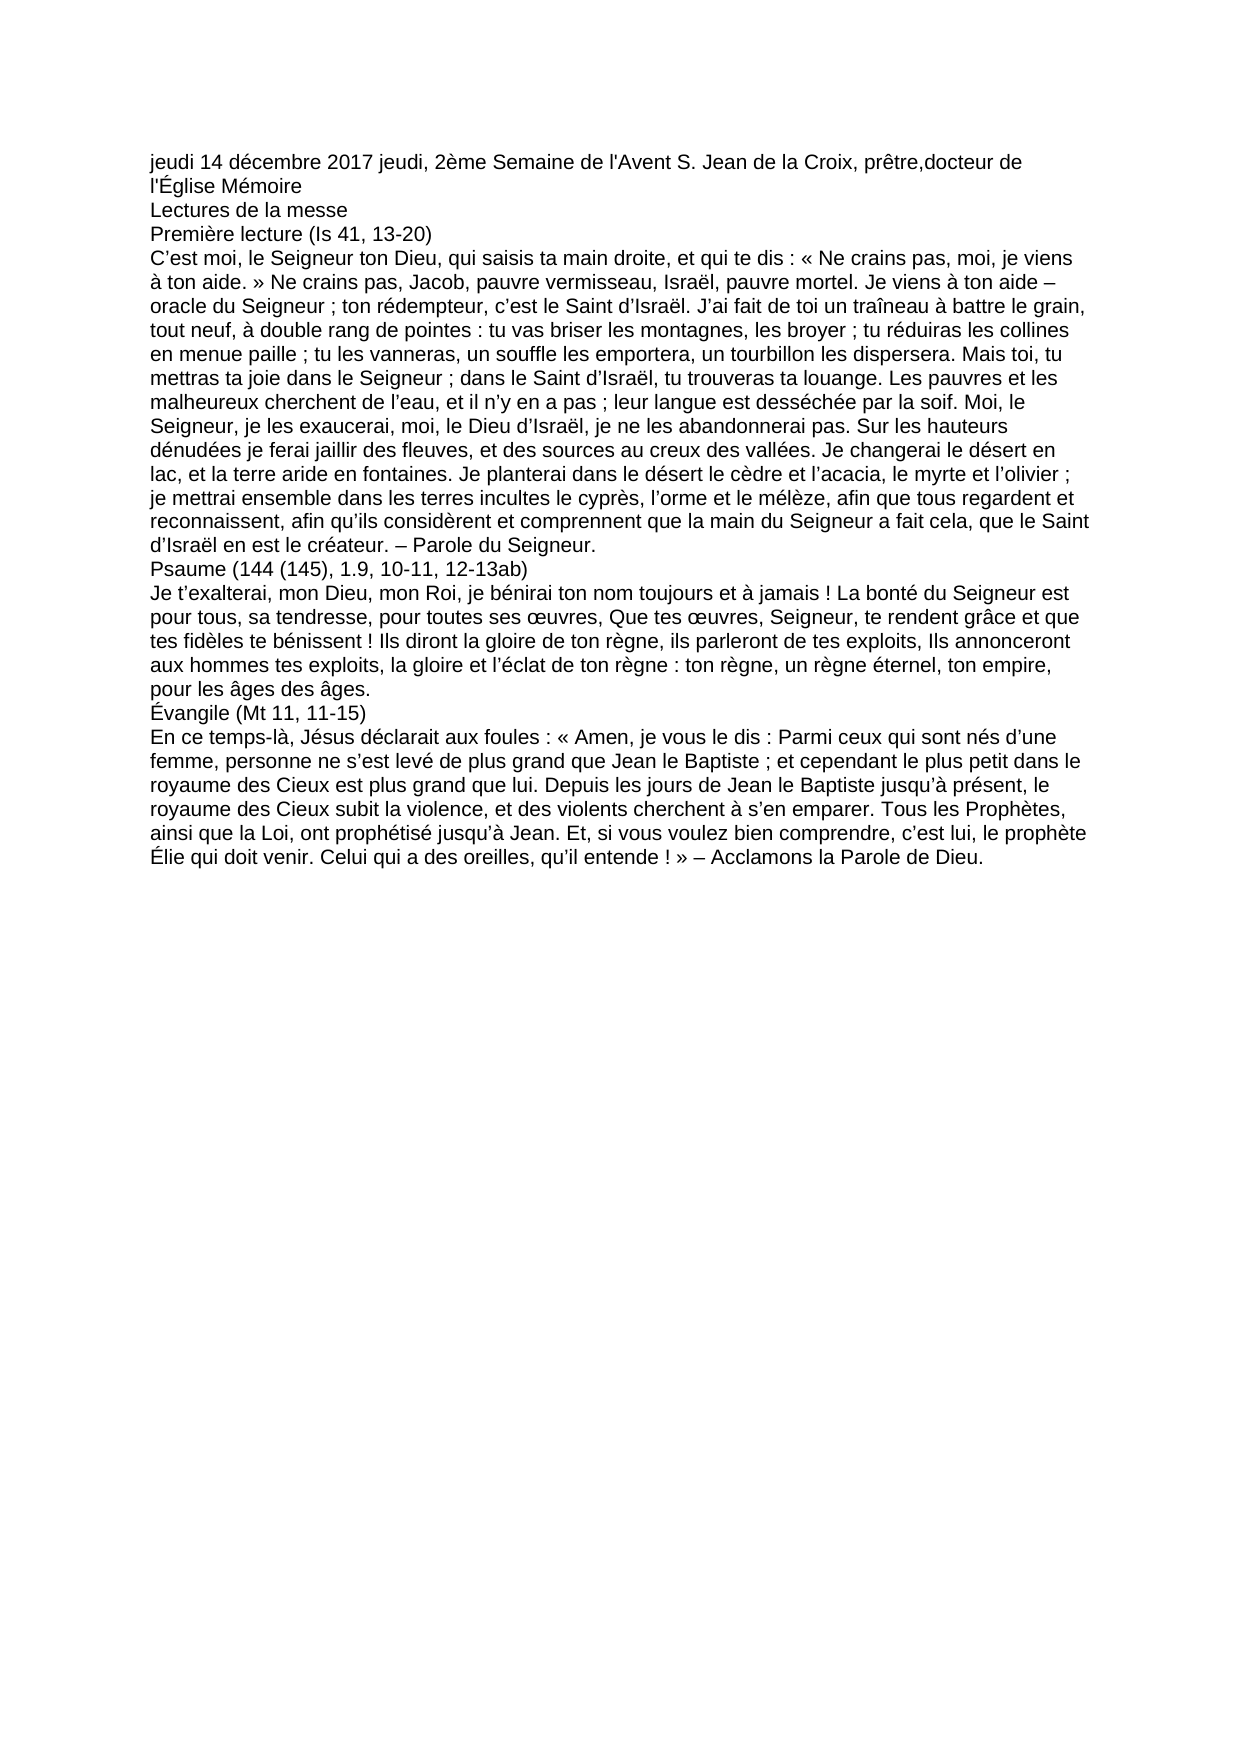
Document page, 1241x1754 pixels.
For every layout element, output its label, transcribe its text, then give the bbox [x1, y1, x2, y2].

text Je t’exalterai, mon Dieu, mon Roi, je bénirai ton nom toujours et à jamais ! La bonté du Seigneur est pour tous, sa tendresse, pour toutes ses œuvres, Que tes œuvres, Seigneur, te rendent grâce et que tes fidèles te bénissent ! Ils diront la gloire de ton règne, ils parleront de tes exploits, Ils annonceront aux hommes tes exploits, la gloire et l’éclat de ton règne : ton règne, un règne éternel, ton empire, pour les âges des âges. [150, 581, 1090, 701]
text En ce temps-là, Jésus déclarait aux foules : « Amen, je vous le dis : Parmi ceux qui sont nés d’une femme, personne ne s’est levé de plus grand que Jean le Baptiste ; et cependant le plus petit dans le royaume des Cieux est plus grand que lui. Depuis les jours de Jean le Baptiste jusqu’à présent, le royaume des Cieux subit la violence, et des violents cherchent à s’en emparer. Tous les Prophètes, ainsi que la Loi, ont prophétisé jusqu’à Jean. Et, si vous voulez bien comprendre, c’est lui, le prophète Élie qui doit venir. Celui qui a des oreilles, qu’il entende ! » – Acclamons la Parole de Dieu. [150, 725, 1090, 869]
text C’est moi, le Seigneur ton Dieu, qui saisis ta main droite, et qui te dis : « Ne crains pas, moi, je viens à ton aide. » Ne crains pas, Jacob, pauvre vermisseau, Israël, pauvre mortel. Je viens à ton aide – oracle du Seigneur ; ton rédempteur, c’est le Saint d’Israël. J’ai fait de toi un traîneau à battre le grain, tout neuf, à double rang de pointes : tu vas briser les montagnes, les broyer ; tu réduiras les collines en menue paille ; tu les vanneras, un souffle les emportera, un tourbillon les dispersera. Mais toi, tu mettras ta joie dans le Seigneur ; dans le Saint d’Israël, tu trouveras ta louange. Les pauvres et les malheureux cherchent de l’eau, et il n’y en a pas ; leur langue est desséchée par la soif. Moi, le Seigneur, je les exaucerai, moi, le Dieu d’Israël, je ne les abandonnerai pas. Sur les hauteurs dénudées je ferai jaillir des fleuves, et des sources au creux des vallées. Je changerai le désert en lac, et la terre aride en fontaines. Je planterai dans le désert le cèdre et l’acacia, le myrte et l’olivier ; je mettrai ensemble dans les terres incultes le cyprès, l’orme et le mélèze, afin que tous regardent et reconnaissent, afin qu’ils considèrent et comprennent que la main du Seigneur a fait cela, que le Saint d’Israël en est le créateur. – Parole du Seigneur. [150, 246, 1090, 557]
